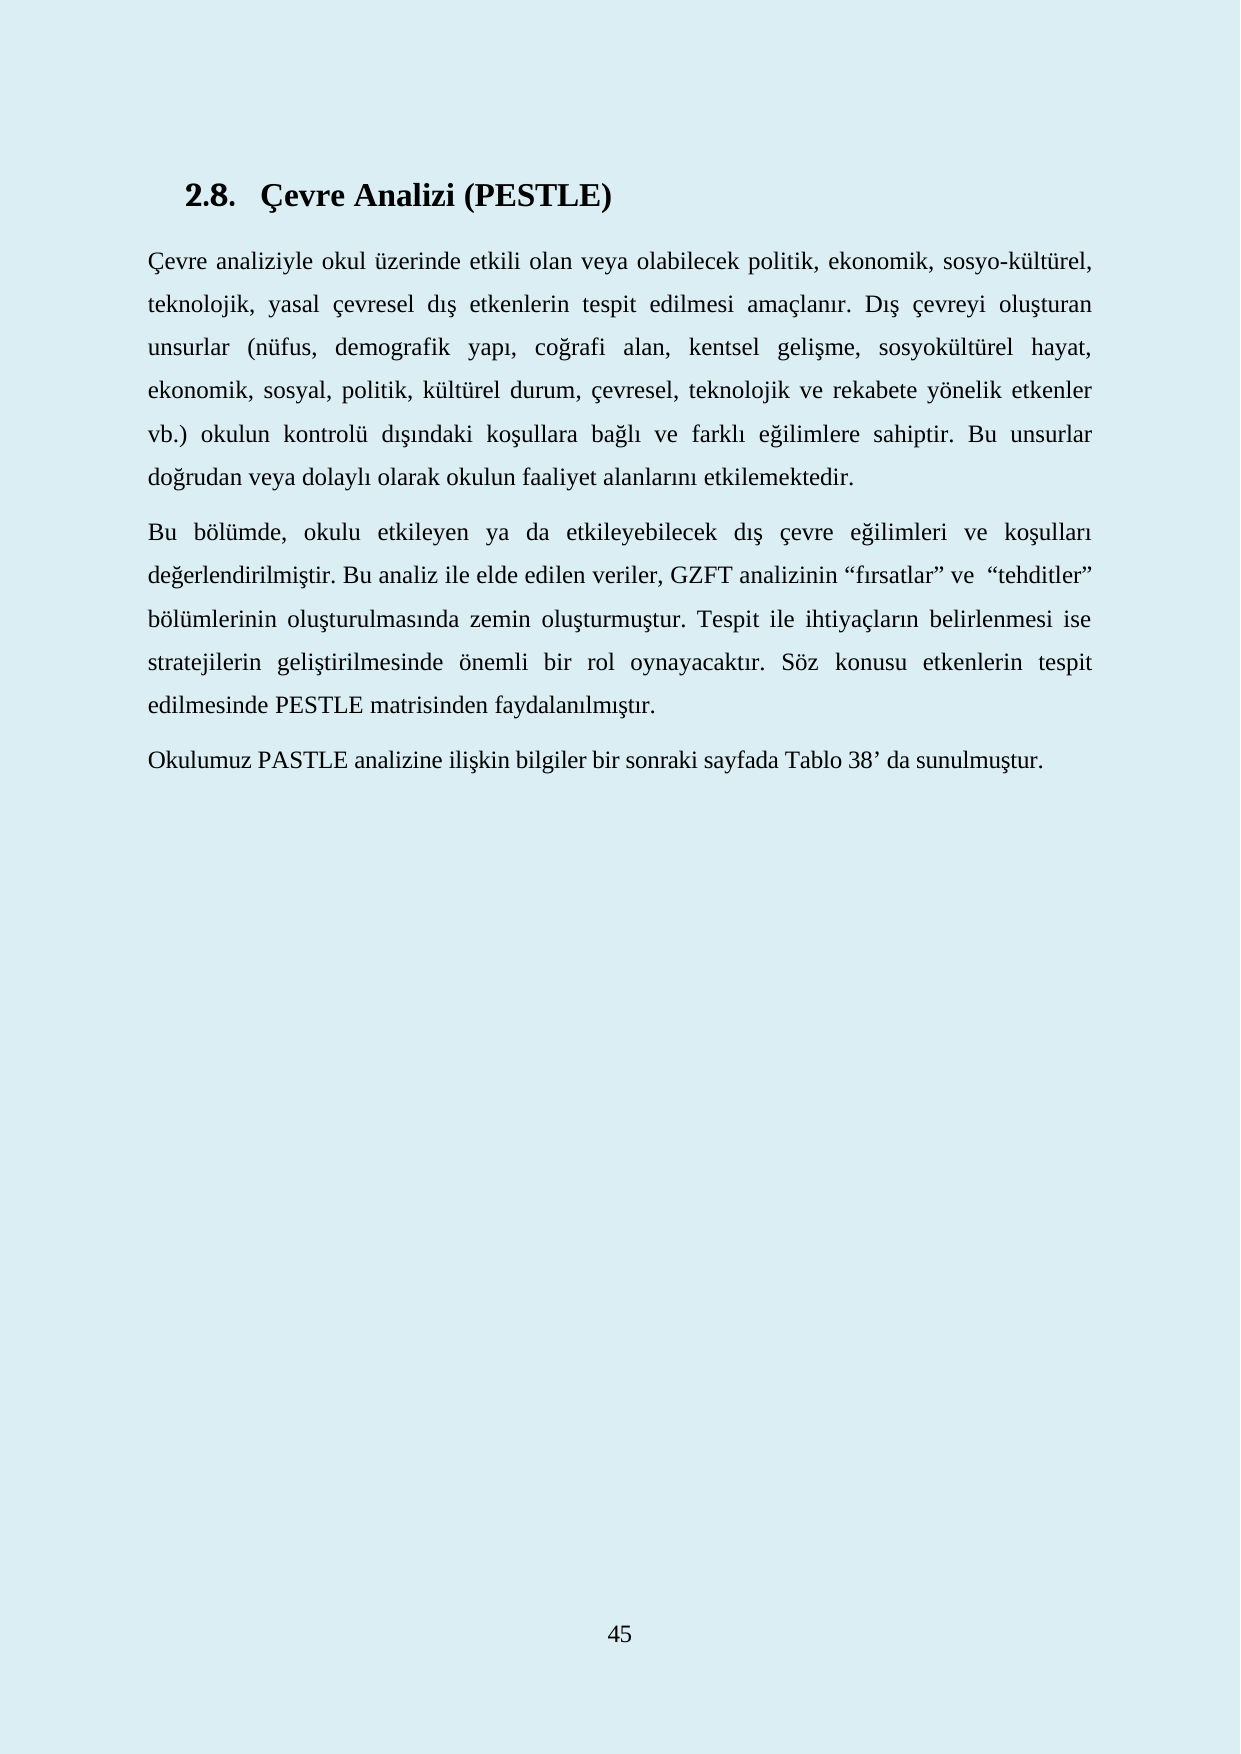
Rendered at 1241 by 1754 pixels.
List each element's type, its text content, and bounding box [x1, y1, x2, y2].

subtitle Çevre Analizi (PESTLE) [185, 175, 1198, 214]
text Okulumuz PASTLE analizine ilişkin bilgiler bir sonraki sayfada Tablo 38’ da sunulmuştur. [148, 746, 1092, 774]
text Çevre analiziyle okul üzerinde etkili olan veya olabilecek politik, ekonomik, sosyo-kültürel, teknolojik, yasal çevresel dış etkenlerin tespit edilmesi amaçlanır. Dış çevreyi oluşturan unsurlar (nüfus, demografik yapı, coğrafi alan, kentsel gelişme, sosyokültürel hayat, ekonomik, sosyal, politik, kültürel durum, çevresel, teknolojik ve rekabete yönelik etkenler vb.) okulun kontrolü dışındaki koşullara bağlı ve farklı eğilimlere sahiptir. Bu unsurlar doğrudan veya dolaylı olarak okulun faaliyet alanlarını etkilemektedir. [148, 246, 1093, 491]
text Bu bölümde, okulu etkileyen ya da etkileyebilecek dış çevre eğilimleri ve koşulları değerlendirilmiştir. Bu analiz ile elde edilen veriler, GZFT analizinin “fırsatlar” ve “tehditler” bölümlerinin oluşturulmasında zemin oluşturmuştur. Tespit ile ihtiyaçların belirlenmesi ise stratejilerin geliştirilmesinde önemli bir rol oynayacaktır. Söz konusu etkenlerin tespit edilmesinde PESTLE matrisinden faydalanılmıştır. [148, 517, 1092, 719]
